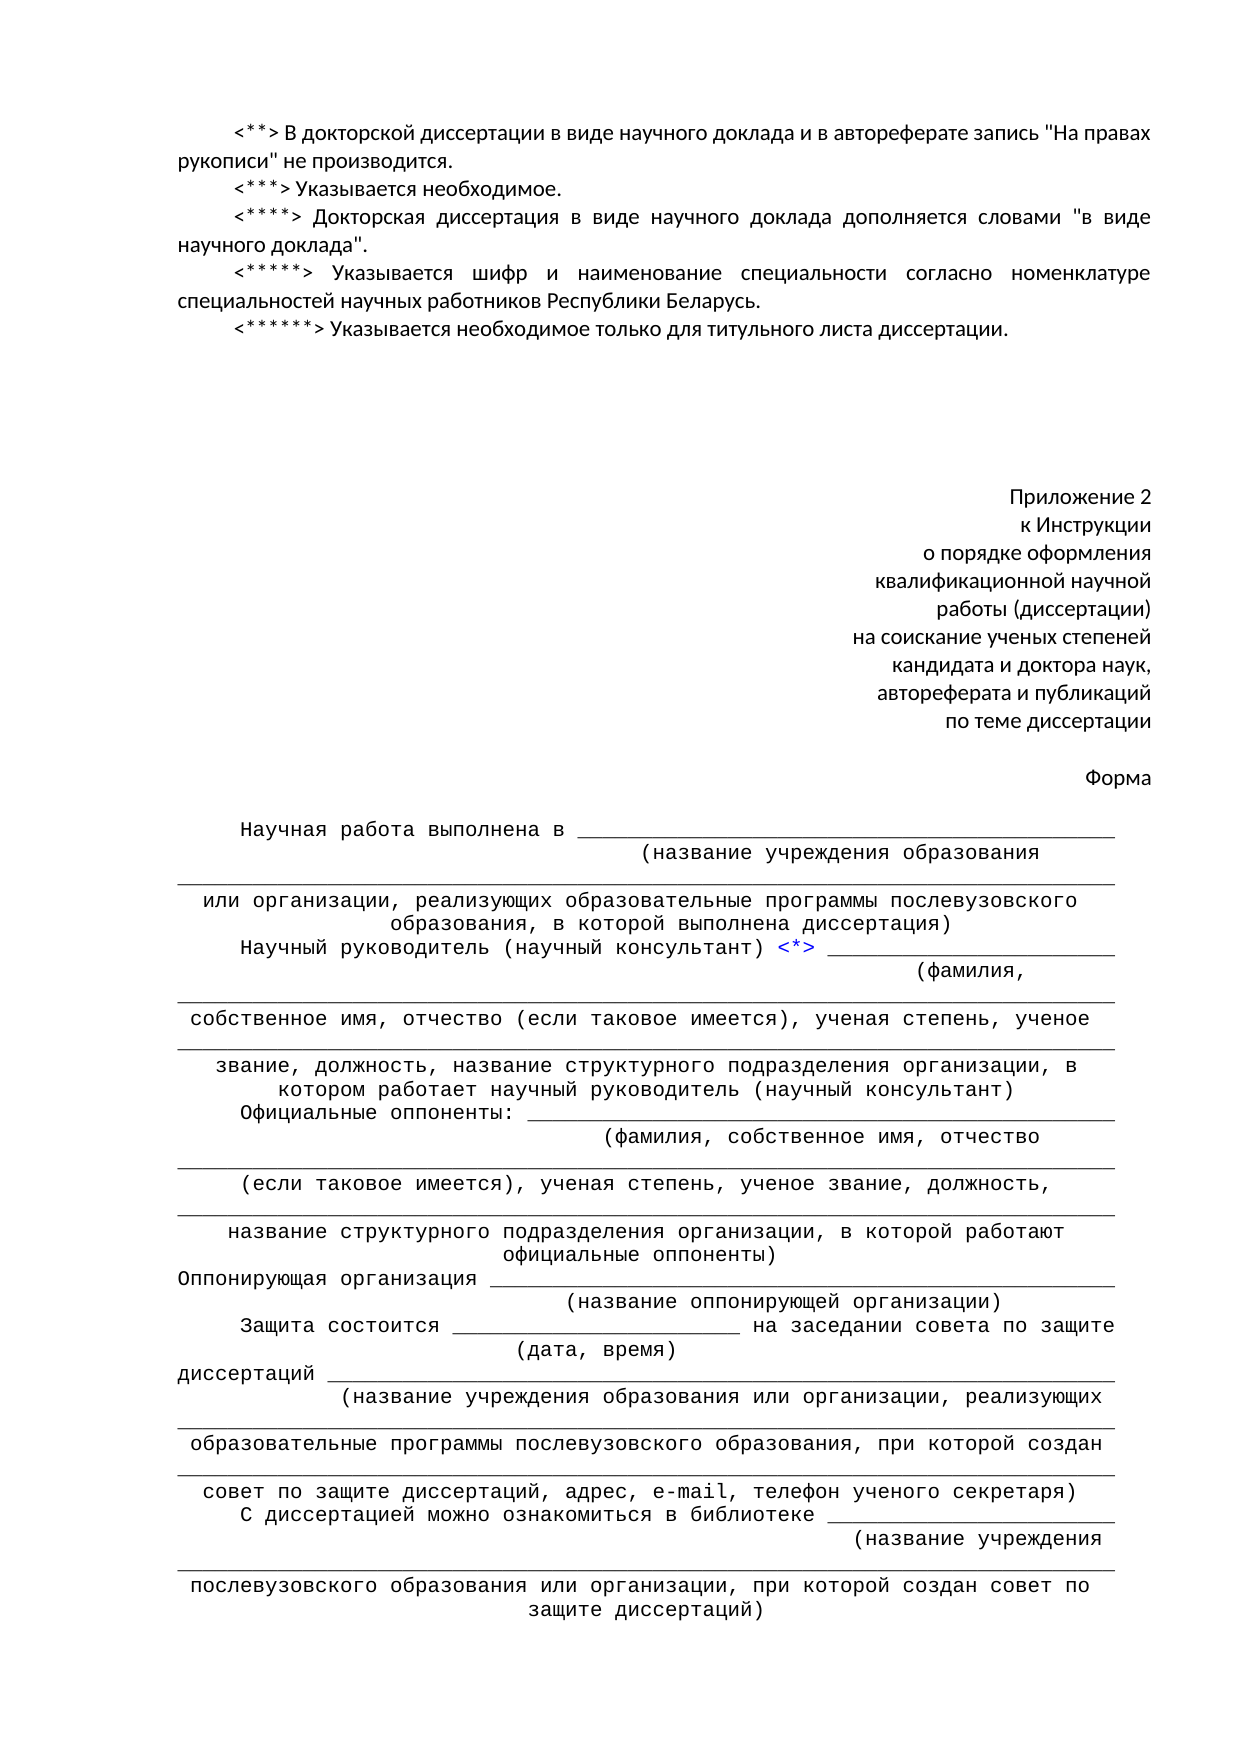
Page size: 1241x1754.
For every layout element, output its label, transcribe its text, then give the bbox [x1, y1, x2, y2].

text ___________________________________________________________________________ [177, 866, 1152, 889]
text ___________________________________________________________________________ [177, 1457, 1152, 1481]
text (название учреждения образования [177, 842, 1152, 866]
text по теме диссертации [177, 707, 1152, 734]
text С диссертацией можно ознакомиться в библиотеке _______________________ [177, 1504, 1152, 1528]
text ___________________________________________________________________________ [177, 984, 1152, 1008]
text образовательные программы послевузовского образования, при которой создан [177, 1433, 1152, 1457]
text о порядке оформления [177, 538, 1152, 566]
text ___________________________________________________________________________ [177, 1410, 1152, 1433]
text квалификационной научной [177, 566, 1152, 594]
text ___________________________________________________________________________ [177, 1031, 1152, 1055]
text ___________________________________________________________________________ [177, 1552, 1152, 1575]
text образования, в которой выполнена диссертация) [177, 913, 1152, 937]
text Приложение 2 [177, 482, 1152, 510]
text совет по защите диссертаций, адрес, e-mail, телефон ученого секретаря) [177, 1481, 1152, 1504]
text Защита состоится _______________________ на заседании совета по защите [177, 1315, 1152, 1339]
text (фамилия, [177, 961, 1152, 984]
text Форма [177, 763, 1152, 791]
text послевузовского образования или организации, при которой создан совет по [177, 1575, 1152, 1599]
text Оппонирующая организация __________________________________________________ [177, 1268, 1152, 1292]
text (фамилия, собственное имя, отчество [177, 1126, 1152, 1150]
text название структурного подразделения организации, в которой работают [177, 1221, 1152, 1244]
text (название учреждения образования или организации, реализующих [177, 1386, 1152, 1410]
text к Инструкции [177, 510, 1152, 538]
text ___________________________________________________________________________ [177, 1197, 1152, 1221]
text работы (диссертации) [177, 594, 1152, 622]
text автореферата и публикаций [177, 678, 1152, 707]
text звание, должность, название структурного подразделения организации, в [177, 1055, 1152, 1079]
text Официальные оппоненты: _______________________________________________ [177, 1102, 1152, 1126]
text <******> Указывается необходимое только для титульного листа диссертации. [177, 314, 1152, 342]
text на соискание ученых степеней [177, 622, 1152, 651]
text или организации, реализующих образовательные программы послевузовского [177, 889, 1152, 913]
text Научный руководитель (научный консультант) <*> _______________________ [177, 937, 1152, 961]
text собственное имя, отчество (если таковое имеется), ученая степень, ученое [177, 1008, 1152, 1031]
text (название оппонирующей организации) [177, 1292, 1152, 1315]
text защите диссертаций) [177, 1599, 1152, 1623]
text <***> Указывается необходимое. [177, 174, 1152, 202]
text котором работает научный руководитель (научный консультант) [177, 1079, 1152, 1102]
text <****> Докторская диссертация в виде научного доклада дополняется словами "в виде научного доклада". [177, 202, 1152, 258]
text официальные оппоненты) [177, 1244, 1152, 1268]
text ___________________________________________________________________________ [177, 1150, 1152, 1173]
text (если таковое имеется), ученая степень, ученое звание, должность, [177, 1173, 1152, 1197]
text (дата, время) [177, 1339, 1152, 1362]
text диссертаций _______________________________________________________________ [177, 1362, 1152, 1386]
text кандидата и доктора наук, [177, 651, 1152, 678]
text Научная работа выполнена в ___________________________________________ [177, 819, 1152, 842]
text <*****> Указывается шифр и наименование специальности согласно номенклатуре специальностей научных работников Республики Беларусь. [177, 258, 1152, 314]
text <**> В докторской диссертации в виде научного доклада и в автореферате запись "На правах рукописи" не производится. [177, 118, 1152, 174]
text (название учреждения [177, 1528, 1152, 1552]
